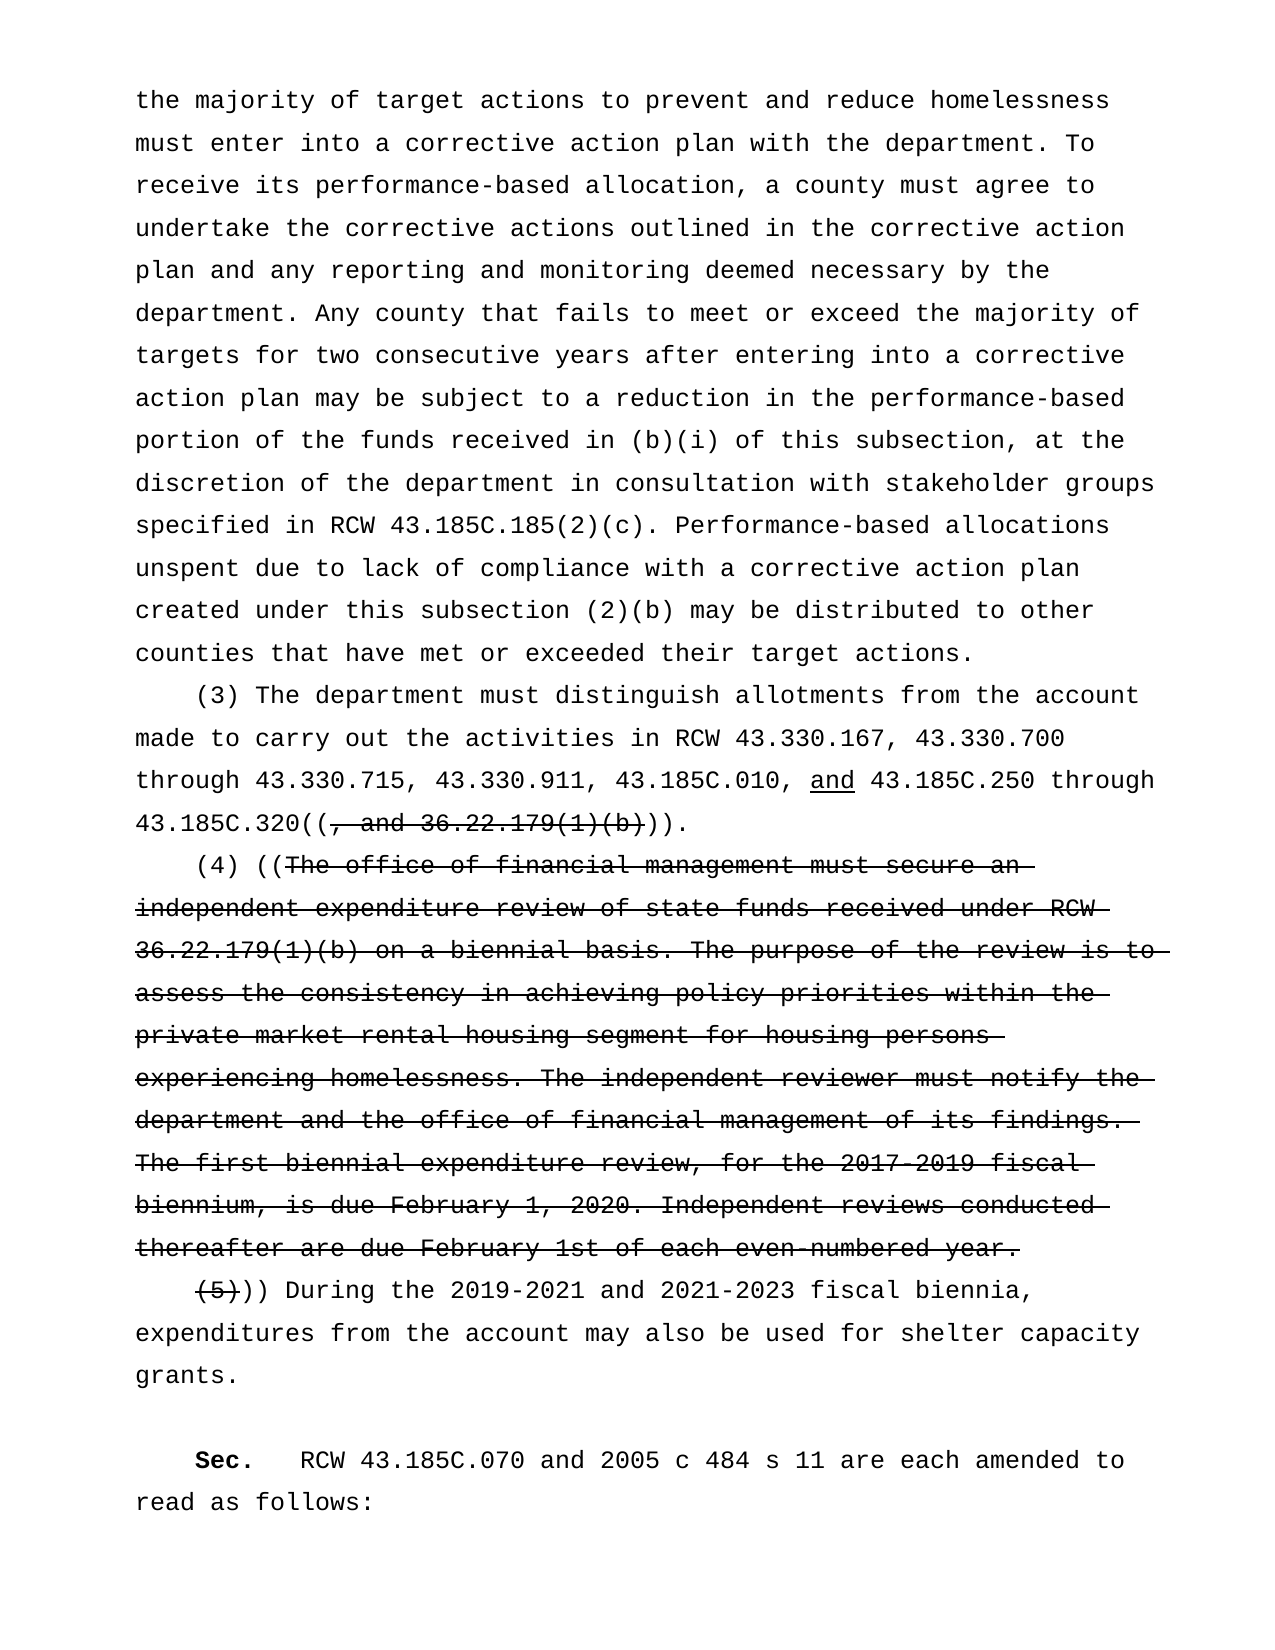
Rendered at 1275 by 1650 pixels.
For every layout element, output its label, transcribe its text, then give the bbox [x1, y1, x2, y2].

text Sec. RCW 43.185C.070 and 2005 c 484 s 11 are each amended to read as follows: [135, 1434, 1170, 1519]
text (4) ((The office of financial management must secure an independent expenditure review of state funds received under RCW 36.22.179(1)(b) on a biennial basis. The purpose of the review is to assess the consistency in achieving policy priorities within the private market rental housing segment for housing persons experiencing homelessness. The independent reviewer must notify the department and the office of financial management of its findings. The first biennial expenditure review, for the 2017-2019 fiscal biennium, is due February 1, 2020. Independent reviews conducted thereafter are due February 1st of each even-numbered year. [135, 953, 1170, 1265]
text (3) The department must distinguish allotments from the account made to carry out the activities in RCW 43.330.167, 43.330.700 through 43.330.715, 43.330.911, 43.185C.010, and 43.185C.250 through 43.185C.320((, and 36.22.179(1)(b))). [135, 670, 1170, 840]
text (5))) During the 2019-2021 and 2021-2023 fiscal biennia, expenditures from the account may also be used for shelter capacity grants. [135, 1265, 1170, 1392]
text (4) ((The office of financial management must secure an independent expenditure review of state funds received under RCW 36.22.179(1)(b) on a biennial basis. The purpose of the review is to assess the consistency in achieving policy priorities within the private market rental housing segment for housing persons experiencing homelessness. The independent reviewer must notify the department and the office of financial management of its findings. The first biennial expenditure review, for the 2017-2019 fiscal biennium, is due February 1, 2020. Independent reviews conducted thereafter are due February 1st of each even-numbered year. [135, 840, 1170, 951]
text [135, 75, 1170, 670]
